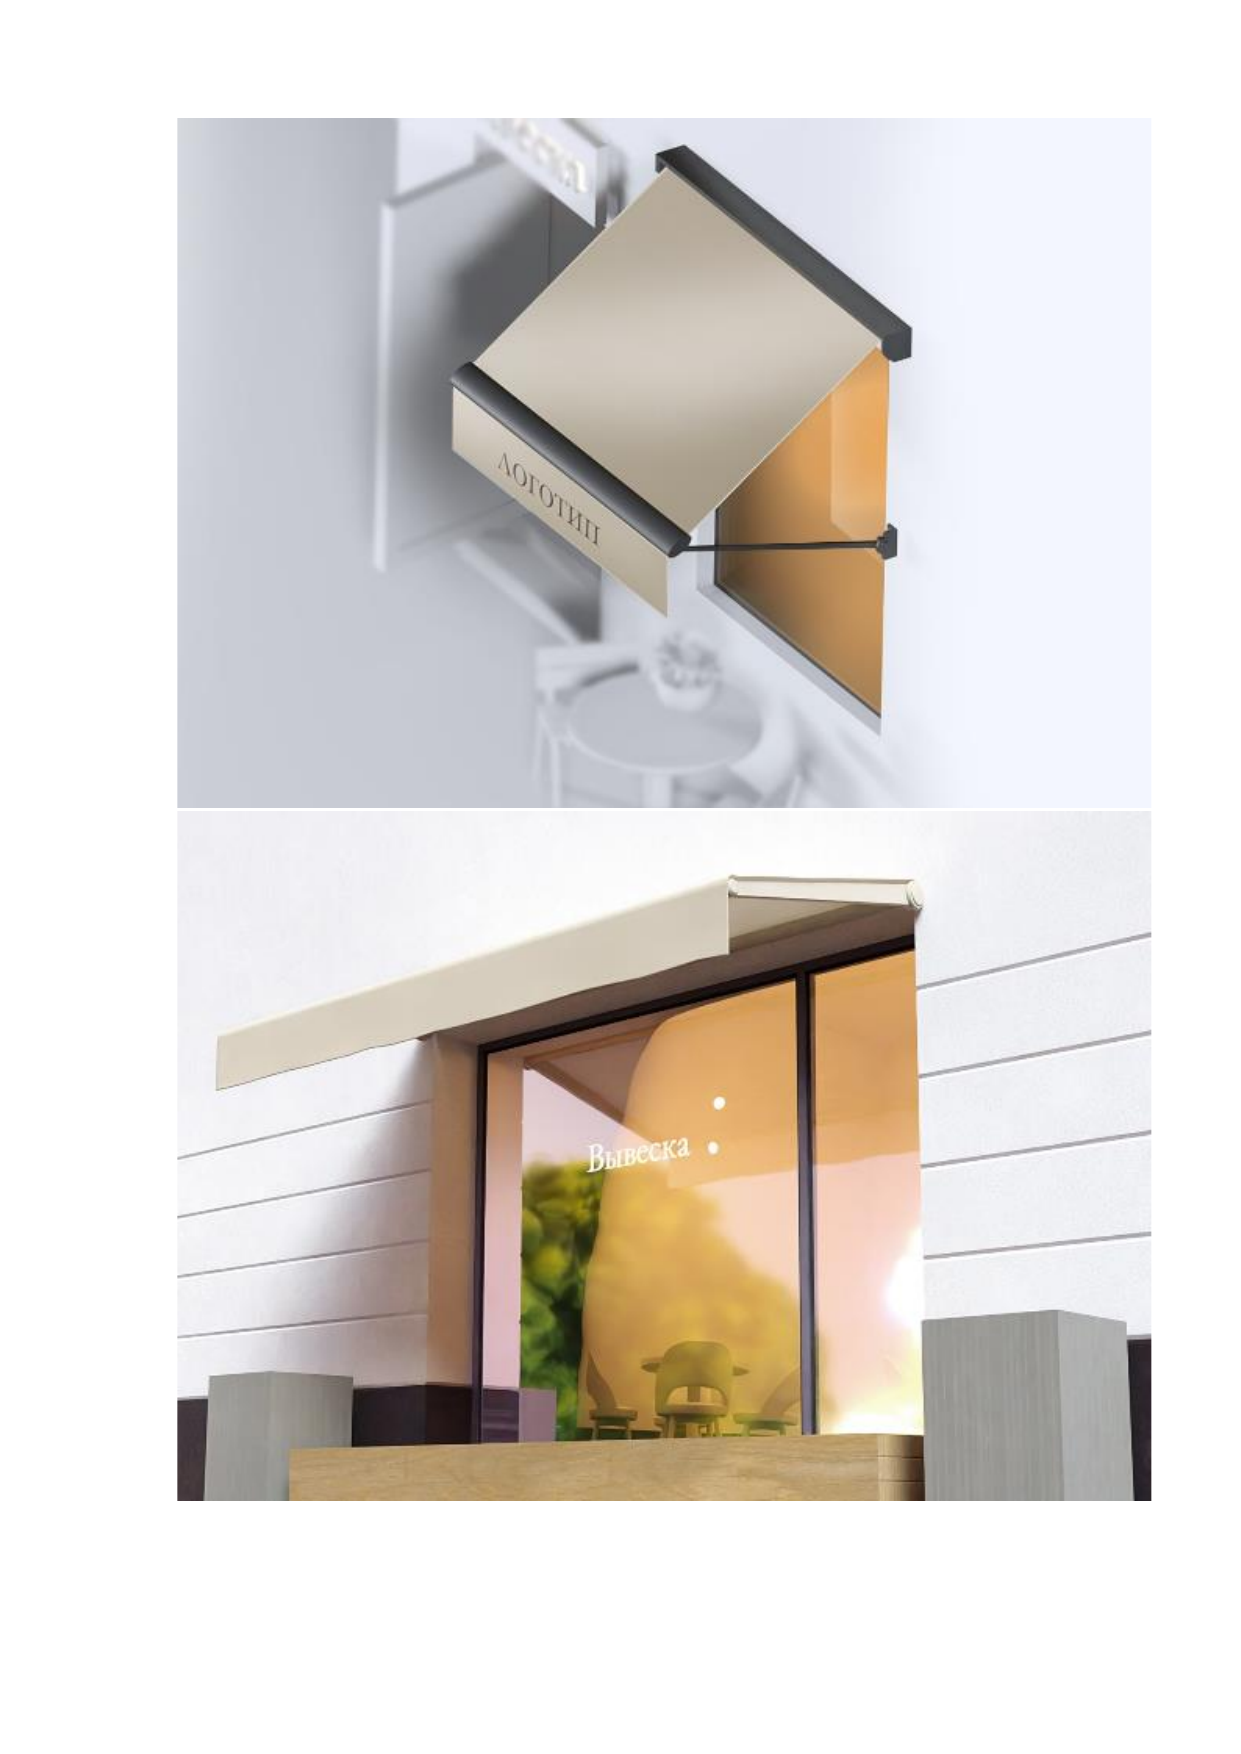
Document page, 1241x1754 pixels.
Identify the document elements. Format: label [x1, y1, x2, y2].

picture [177, 811, 1152, 1501]
picture [177, 118, 1152, 808]
